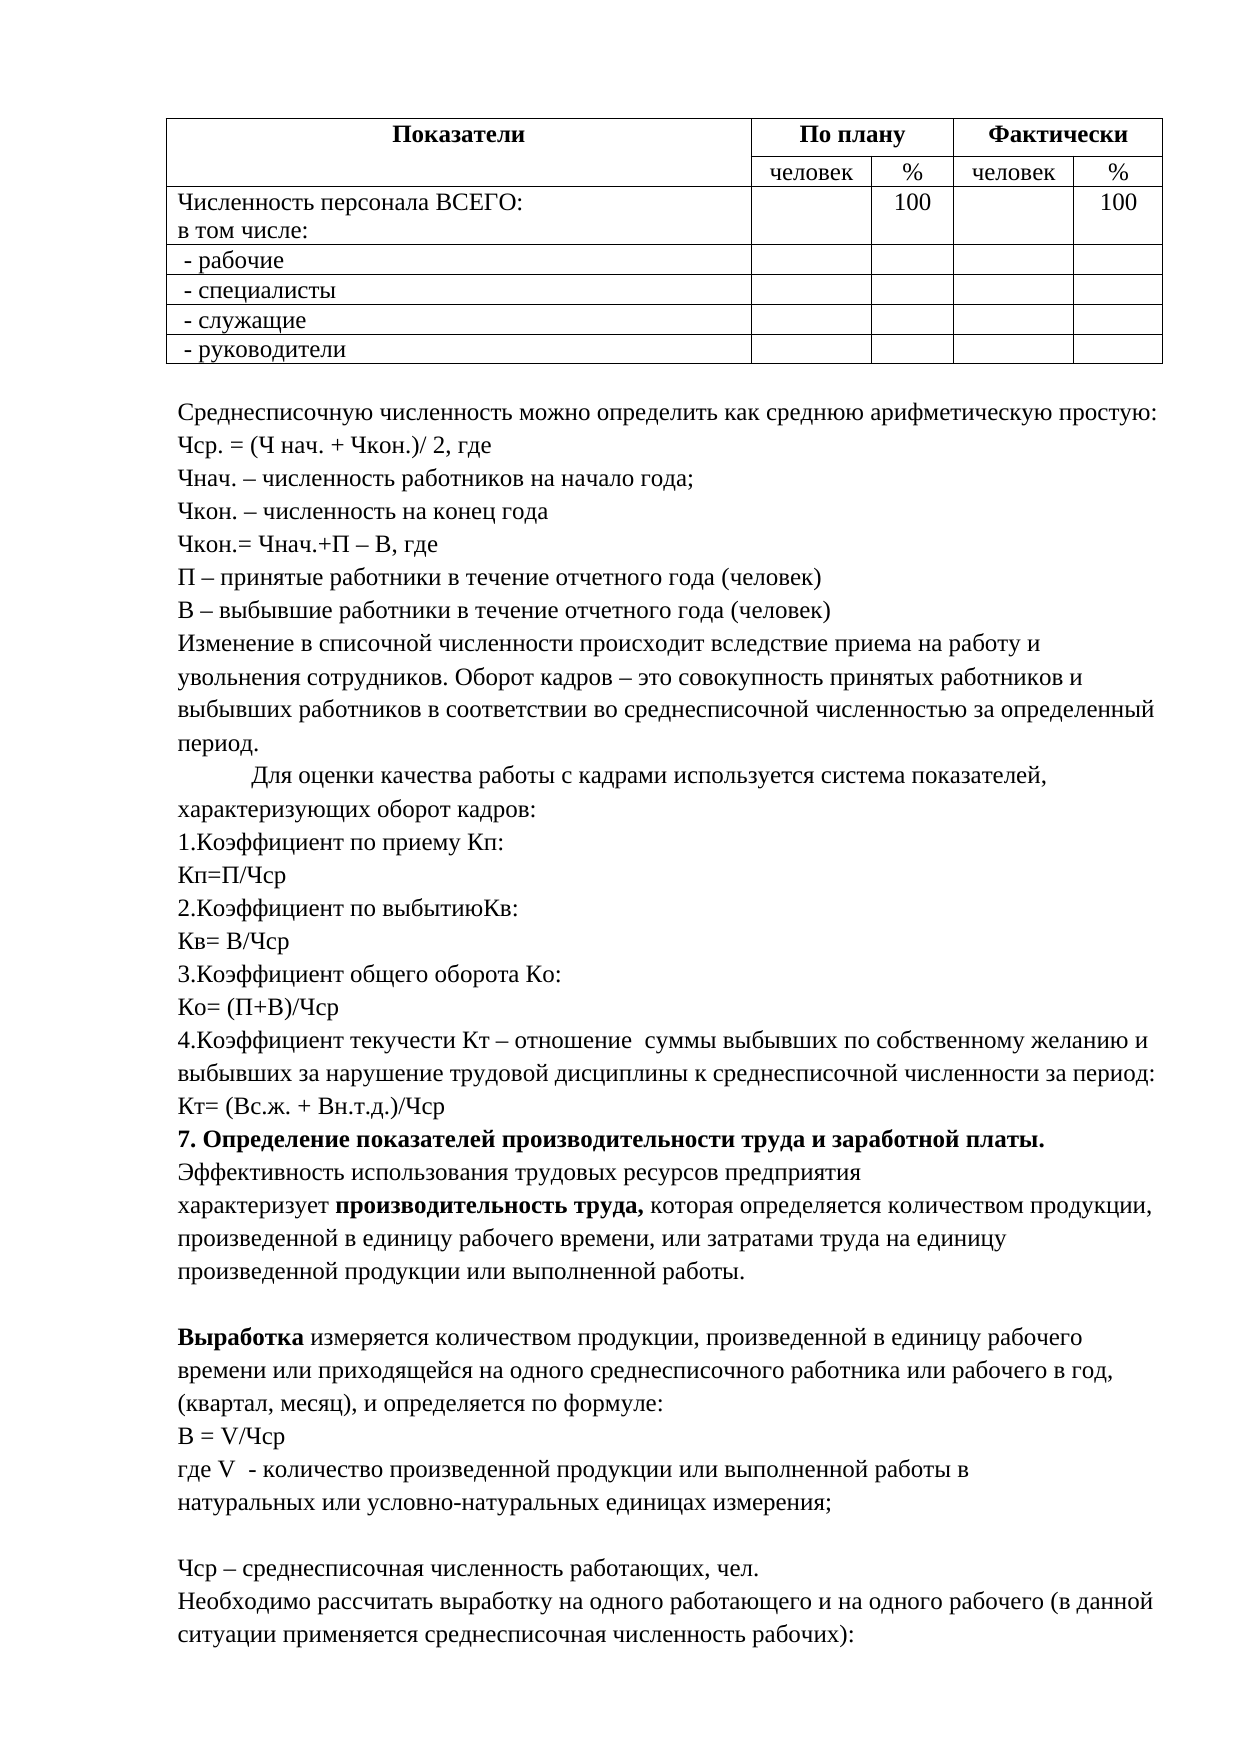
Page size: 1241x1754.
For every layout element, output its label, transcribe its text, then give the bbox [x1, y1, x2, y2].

table_cell [752, 187, 871, 244]
text Чкон. – численность на конец года [177, 496, 1167, 525]
text Чср. = (Ч нач. + Чкон.)/ 2, где [177, 430, 1167, 459]
table_cell [1074, 275, 1162, 304]
table_header Фактически [954, 119, 1162, 156]
table_cell [872, 275, 953, 304]
table_cell % [1074, 157, 1162, 186]
table_cell [954, 187, 1073, 244]
text Чнач. – численность работников на начало года; [177, 463, 1167, 492]
text В = V/Чср [177, 1421, 1167, 1450]
table_cell [872, 245, 953, 274]
table_cell [954, 245, 1073, 274]
table_cell [954, 335, 1073, 363]
text Кп=П/Чср [177, 860, 1167, 888]
table_cell [872, 335, 953, 363]
table_cell 100 [872, 187, 953, 244]
table_cell [752, 275, 871, 304]
table_cell [954, 275, 1073, 304]
text Ко= (П+В)/Чср [177, 992, 1167, 1021]
table_cell [1074, 245, 1162, 274]
text Кт= (Вс.ж. + Вн.т.д.)/Чср [177, 1091, 1167, 1119]
table_cell [872, 305, 953, 333]
text Эффективность использования трудовых ресурсов предприятия характеризует производительность труда, которая определяется количеством продукции, произведенной в единицу рабочего времени, или затратами труда на единицу произведенной продукции или выполненной работы. Выработка измеряется количеством продукции, произведенной в единицу рабочего времени или приходящейся на одного среднесписочного работника или рабочего в год, (квартал, месяц), и определяется по формуле: [177, 1157, 1167, 1417]
text П – принятые работники в течение отчетного года (человек) [177, 562, 1167, 591]
text В – выбывшие работники в течение отчетного года (человек) [177, 596, 1167, 624]
text Среднесписочную численность можно определить как среднюю арифметическую простую: [177, 397, 1167, 426]
table_cell - руководители [167, 335, 751, 363]
text 2.Коэффициент по выбытиюКв: [177, 893, 1167, 921]
text Кв= В/Чср [177, 926, 1167, 954]
table_cell [1074, 305, 1162, 333]
table_cell 100 [1074, 187, 1162, 244]
table_cell человек [954, 157, 1073, 186]
text 1.Коэффициент по приему Кп: [177, 827, 1167, 855]
table_cell человек [752, 157, 871, 186]
table_cell % [872, 157, 953, 186]
table_cell [1074, 335, 1162, 363]
text 3.Коэффициент общего оборота Ко: [177, 959, 1167, 987]
text Чкон.= Чнач.+П – В, где [177, 529, 1167, 558]
text Изменение в списочной численности происходит вследствие приема на работу и увольнения сотрудников. Оборот кадров – это совокупность принятых работников и выбывших работников в соответствии во среднесписочной численностью за определенный период. [177, 628, 1167, 756]
table_header По плану [752, 119, 953, 156]
table_cell Численность персонала ВСЕГО: в том числе: [167, 187, 751, 244]
table_cell [752, 245, 871, 274]
text 4.Коэффициент текучести Кт – отношение суммы выбывших по собственному желанию и выбывших за нарушение трудовой дисциплины к среднесписочной численности за период: [177, 1025, 1167, 1087]
table_cell - специалисты [167, 275, 751, 304]
text 7. Определение показателей производительности труда и заработной платы. [177, 1124, 1167, 1153]
table_header Показатели [167, 119, 751, 186]
text где V - количество произведенной продукции или выполненной работы в натуральных или условно-натуральных единицах измерения; Чср – среднесписочная численность работающих, чел. [177, 1454, 1167, 1582]
table_cell [752, 335, 871, 363]
text Необходимо рассчитать выработку на одного работающего и на одного рабочего (в данной ситуации применяется среднесписочная численность рабочих): [177, 1586, 1167, 1648]
table_cell - рабочие [167, 245, 751, 274]
table_cell [752, 305, 871, 333]
text Для оценки качества работы с кадрами используется система показателей, характеризующих оборот кадров: [177, 761, 1167, 822]
table_cell [954, 305, 1073, 333]
table_cell - служащие [167, 305, 751, 333]
